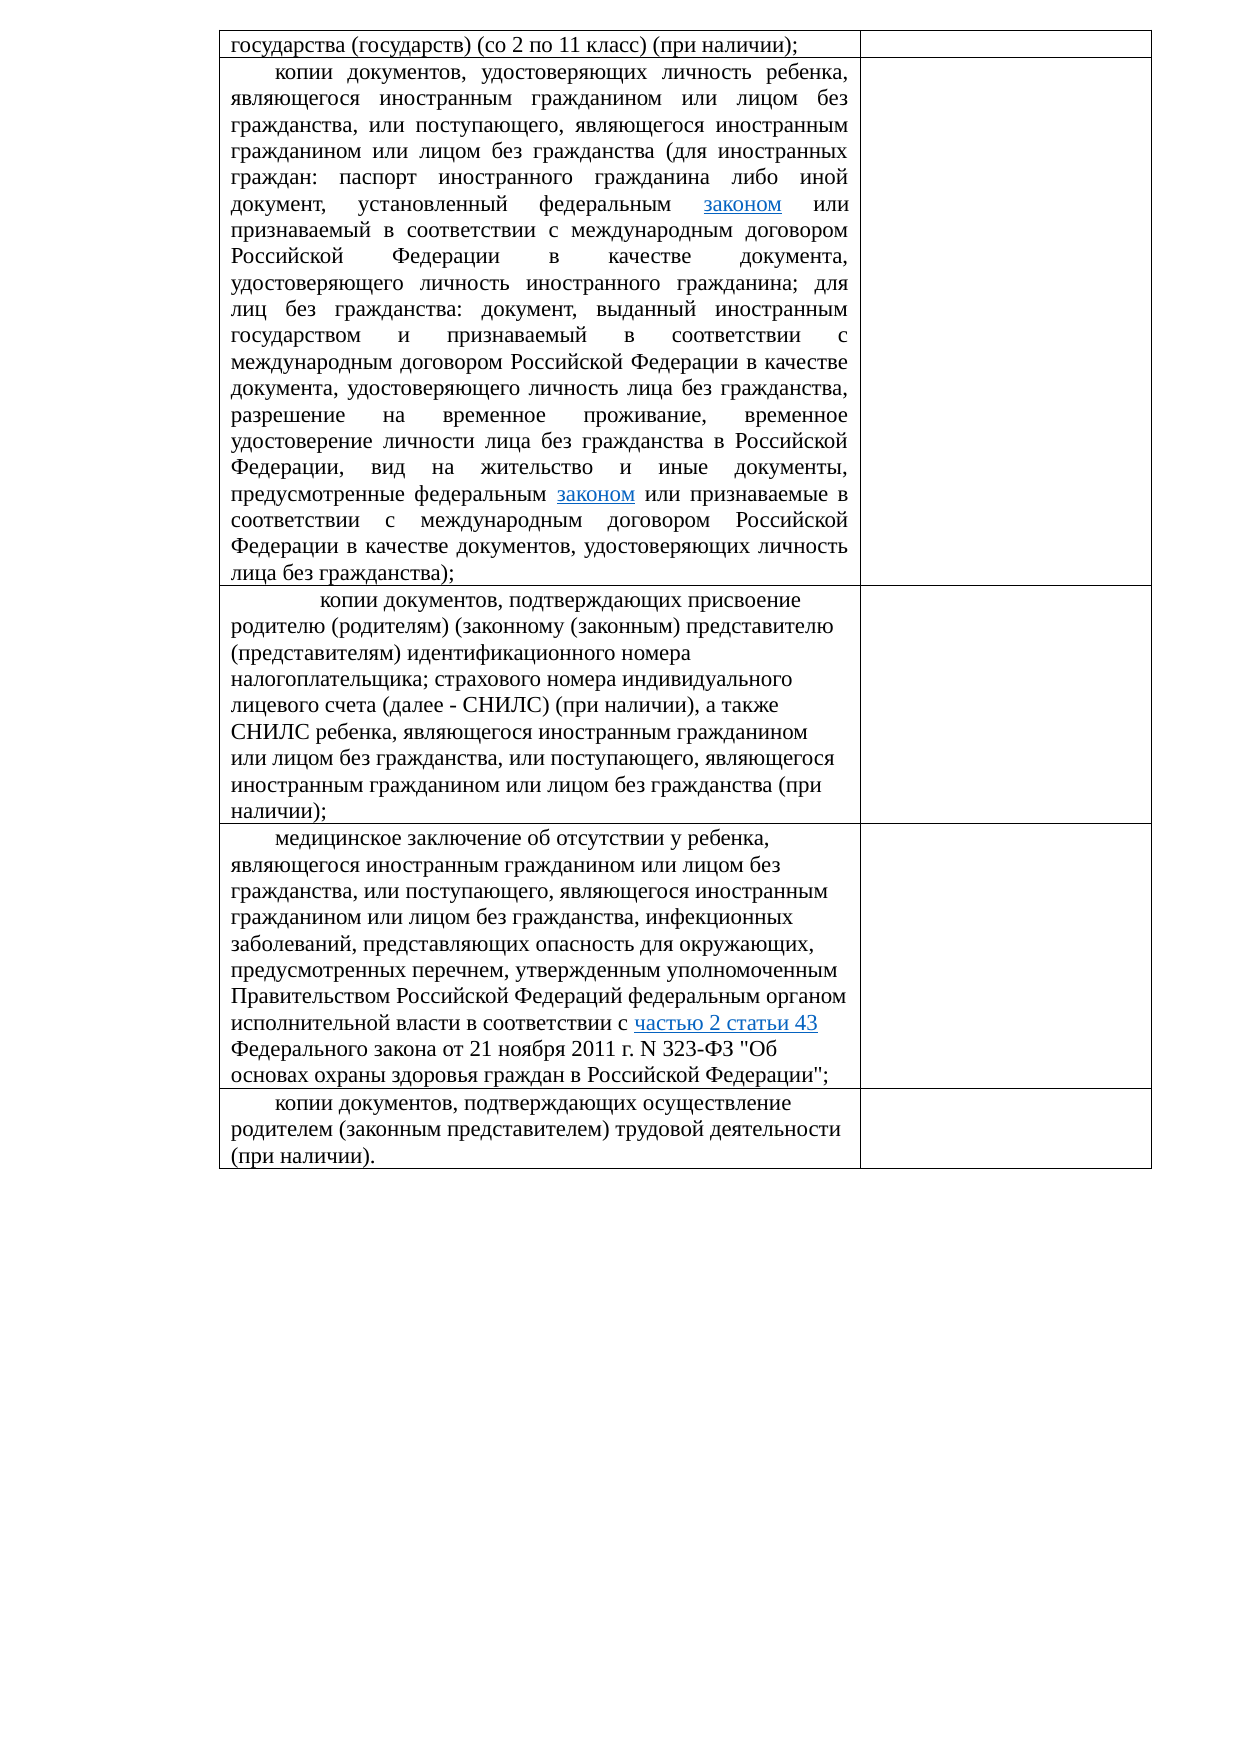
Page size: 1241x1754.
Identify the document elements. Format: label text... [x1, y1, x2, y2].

table_cell [861, 824, 1151, 1088]
table_cell [861, 31, 1151, 57]
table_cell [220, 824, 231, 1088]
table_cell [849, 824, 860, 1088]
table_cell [220, 31, 860, 57]
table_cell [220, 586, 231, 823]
table_cell [861, 58, 1151, 585]
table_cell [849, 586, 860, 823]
table_cell [861, 586, 1151, 823]
table_cell [861, 1089, 1151, 1168]
table_cell копии документов, удостоверяющих личность ребенка, являющегося иностранным гражданином или лицом без гражданства, или поступающего, являющегося иностранным гражданином или лицом без гражданства (для иностранных граждан: паспорт иностранного гражданина либо иной документ, установленный федеральным законом или признаваемый в соответствии с международным договором Российской Федерации в качестве документа, удостоверяющего личность иностранного гражданина; для лиц без гражданства: документ, выданный иностранным государством и признаваемый в соответствии с международным договором Российской Федерации в качестве документа, удостоверяющего личность лица без гражданства, разрешение на временное проживание, временное удостоверение личности лица без гражданства в Российской Федерации, вид на жительство и иные документы, предусмотренные федеральным законом или признаваемые в соответствии с международным договором Российской Федерации в качестве документов, удостоверяющих личность лица без гражданства); [220, 58, 860, 585]
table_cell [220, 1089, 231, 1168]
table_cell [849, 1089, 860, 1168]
